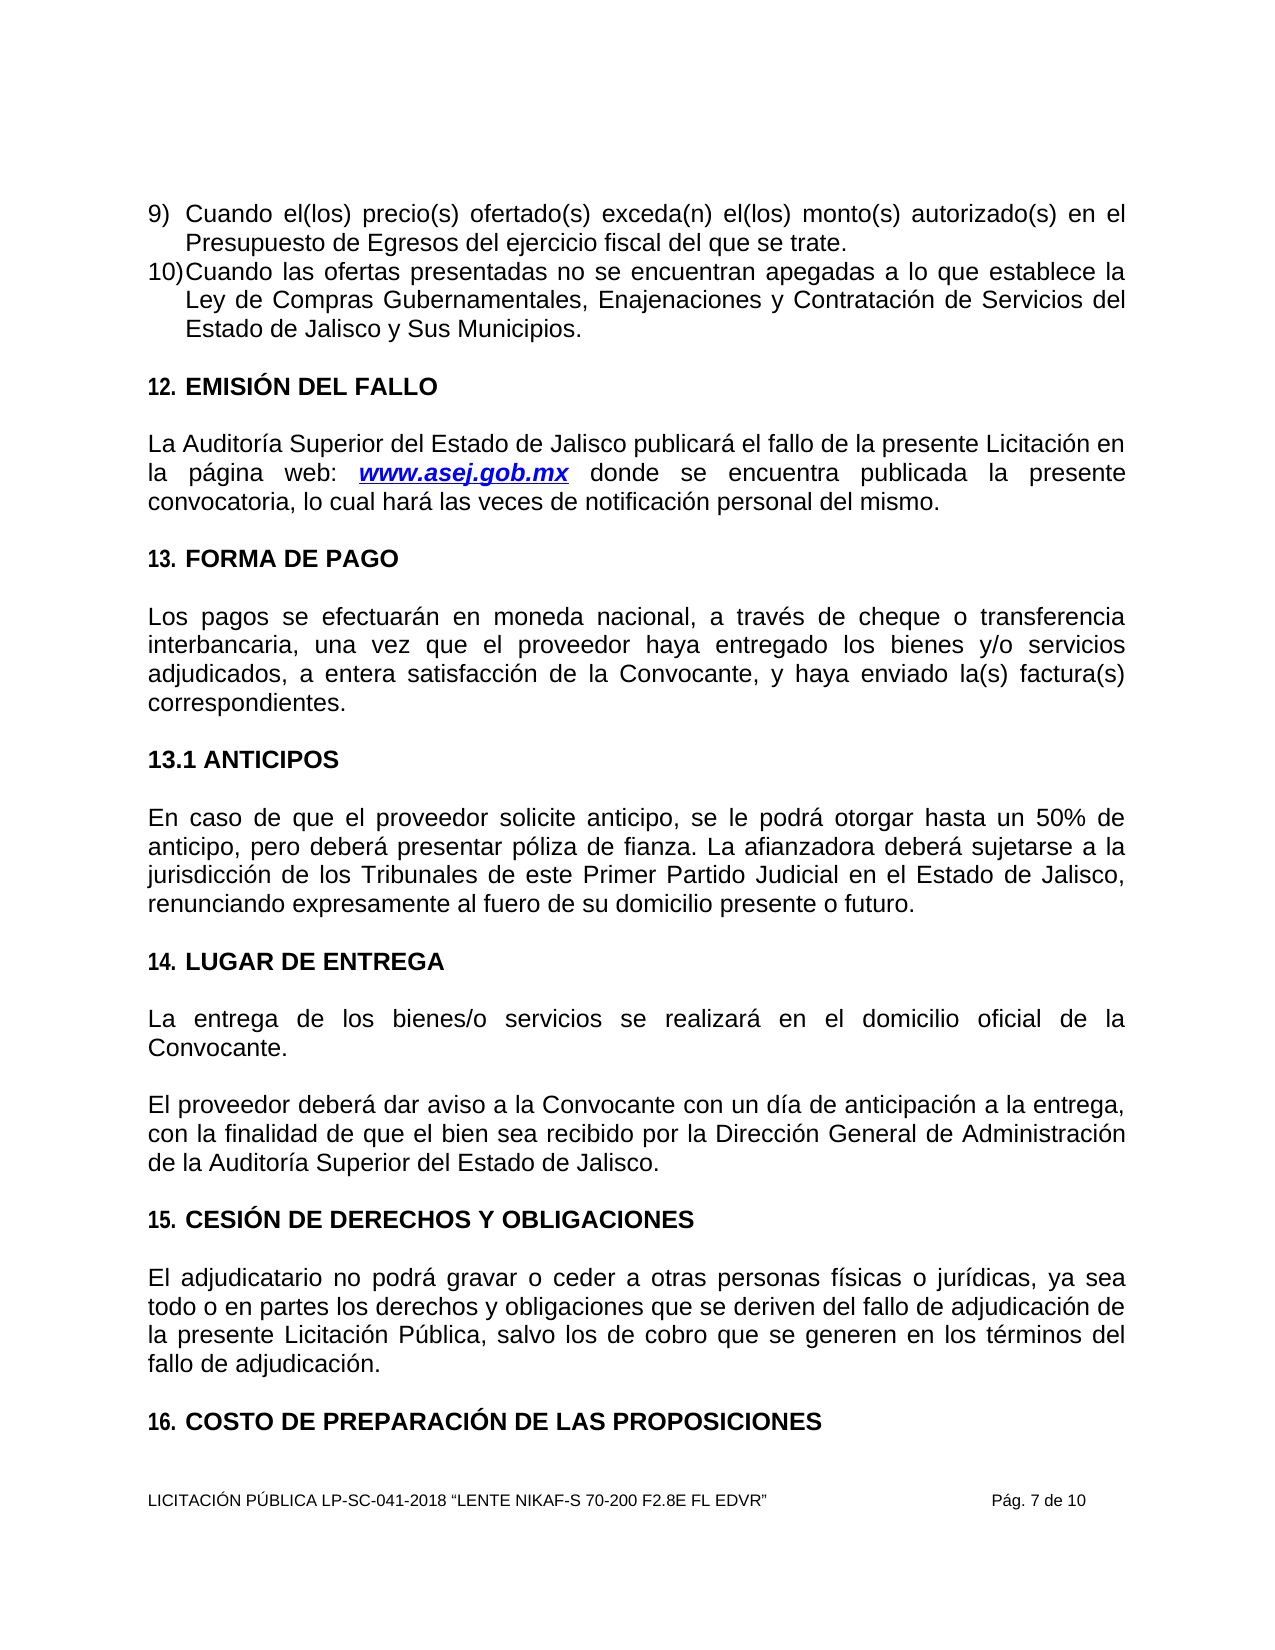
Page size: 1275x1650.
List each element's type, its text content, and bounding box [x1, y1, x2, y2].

text 13.1 ANTICIPOS [148, 745, 1127, 774]
text La Auditoría Superior del Estado de Jalisco publicará el fallo de la presente Licitación en la página web: www.asej.gob.mx donde se encuentra publicada la presente convocatoria, lo cual hará las veces de notificación personal del mismo. [148, 429, 1127, 515]
text En caso de que el proveedor solicite anticipo, se le podrá otorgar hasta un 50% de anticipo, pero deberá presentar póliza de fianza. La afianzadora deberá sujetarse a la jurisdicción de los Tribunales de este Primer Partido Judicial en el Estado de Jalisco, renunciando expresamente al fuero de su domicilio presente o futuro. [148, 803, 1127, 918]
text Los pagos se efectuarán en moneda nacional, a través de cheque o transferencia interbancaria, una vez que el proveedor haya entregado los bienes y/o servicios adjudicados, a entera satisfacción de la Convocante, y haya enviado la(s) factura(s) correspondientes. [148, 602, 1127, 717]
list Cuando las ofertas presentadas no se encuentran apegadas a lo que establece la Ley de Compras Gubernamentales, Enajenaciones y Contratación de Servicios del Estado de Jalisco y Sus Municipios. [148, 257, 1127, 343]
list COSTO DE PREPARACIÓN DE LAS PROPOSICIONES [148, 1407, 1127, 1435]
list La entrega de los bienes/o servicios se realizará en el domicilio oficial de la Convocante. [148, 1004, 1127, 1062]
list Cuando el(los) precio(s) ofertado(s) exceda(n) el(los) monto(s) autorizado(s) en el Presupuesto de Egresos del ejercicio fiscal del que se trate. [148, 199, 1127, 257]
list EMISIÓN DEL FALLO [148, 372, 1127, 400]
list El adjudicatario no podrá gravar o ceder a otras personas físicas o jurídicas, ya sea todo o en partes los derechos y obligaciones que se deriven del fallo de adjudicación de la presente Licitación Pública, salvo los de cobro que se generen en los términos del fallo de adjudicación. [148, 1263, 1127, 1378]
list LUGAR DE ENTREGA [148, 947, 1127, 975]
list FORMA DE PAGO [148, 544, 1127, 573]
list El proveedor deberá dar aviso a la Convocante con un día de anticipación a la entrega, con la finalidad de que el bien sea recibido por la Dirección General de Administración de la Auditoría Superior del Estado de Jalisco. [148, 1090, 1127, 1177]
list CESIÓN DE DERECHOS Y OBLIGACIONES [148, 1205, 1127, 1234]
